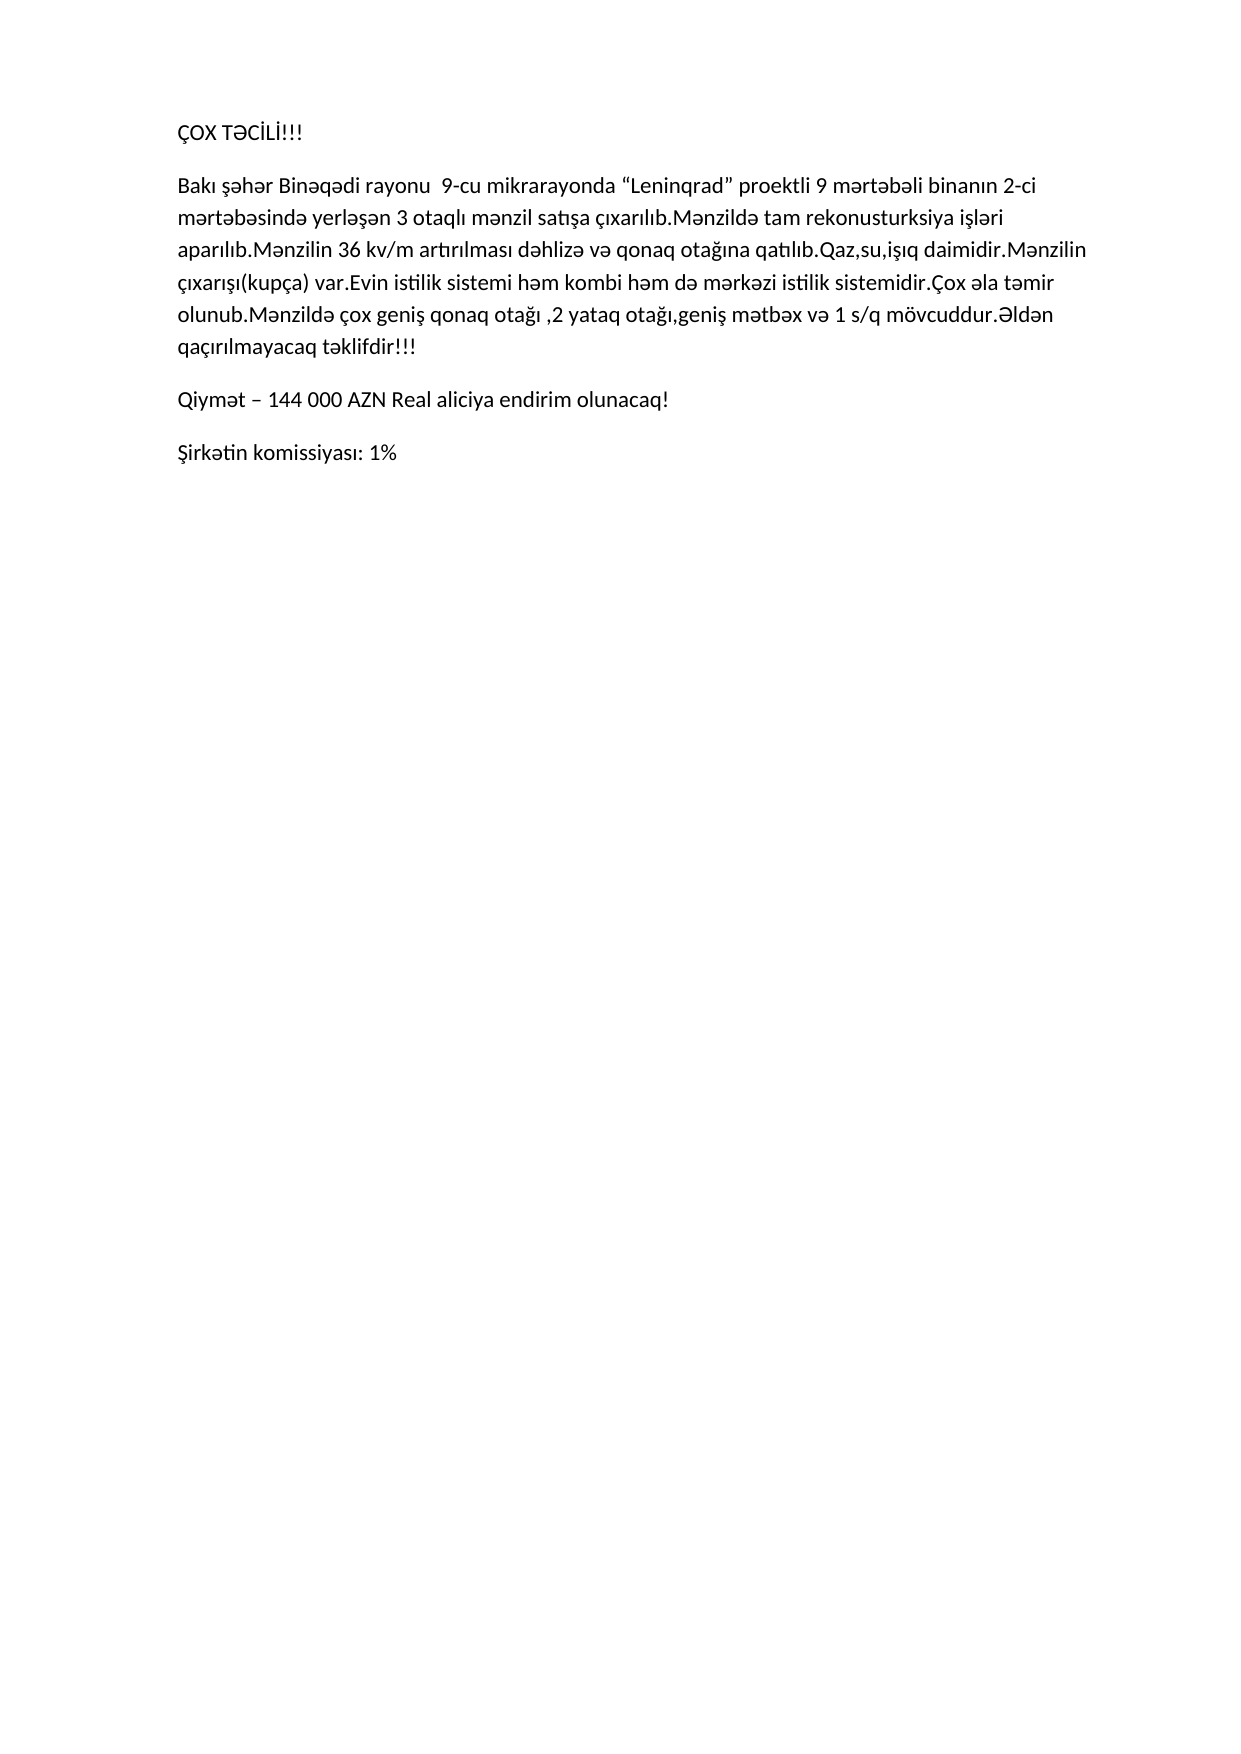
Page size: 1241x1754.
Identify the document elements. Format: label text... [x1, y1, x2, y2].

text ÇOX TƏCİLİ!!! [177, 118, 1152, 146]
text Şirkətin komissiyası: 1% [177, 438, 1152, 466]
text Bakı şəhər Binəqədi rayonu 9-cu mikrarayonda “Leninqrad” proektli 9 mərtəbəli binanın 2-ci mərtəbəsində yerləşən 3 otaqlı mənzil satışa çıxarılıb.Mənzildə tam rekonusturksiya işləri aparılıb.Mənzilin 36 kv/m artırılması dəhlizə və qonaq otağına qatılıb.Qaz,su,işıq daimidir.Mənzilin çıxarışı(kupça) var.Evin istilik sistemi həm kombi həm də mərkəzi istilik sistemidir.Çox əla təmir olunub.Mənzildə çox geniş qonaq otağı ,2 yataq otağı,geniş mətbəx və 1 s/q mövcuddur.Əldən qaçırılmayacaq təklifdir!!! [177, 171, 1152, 360]
text Qiymət – 144 000 AZN Real aliciya endirim olunacaq! [177, 385, 1152, 413]
